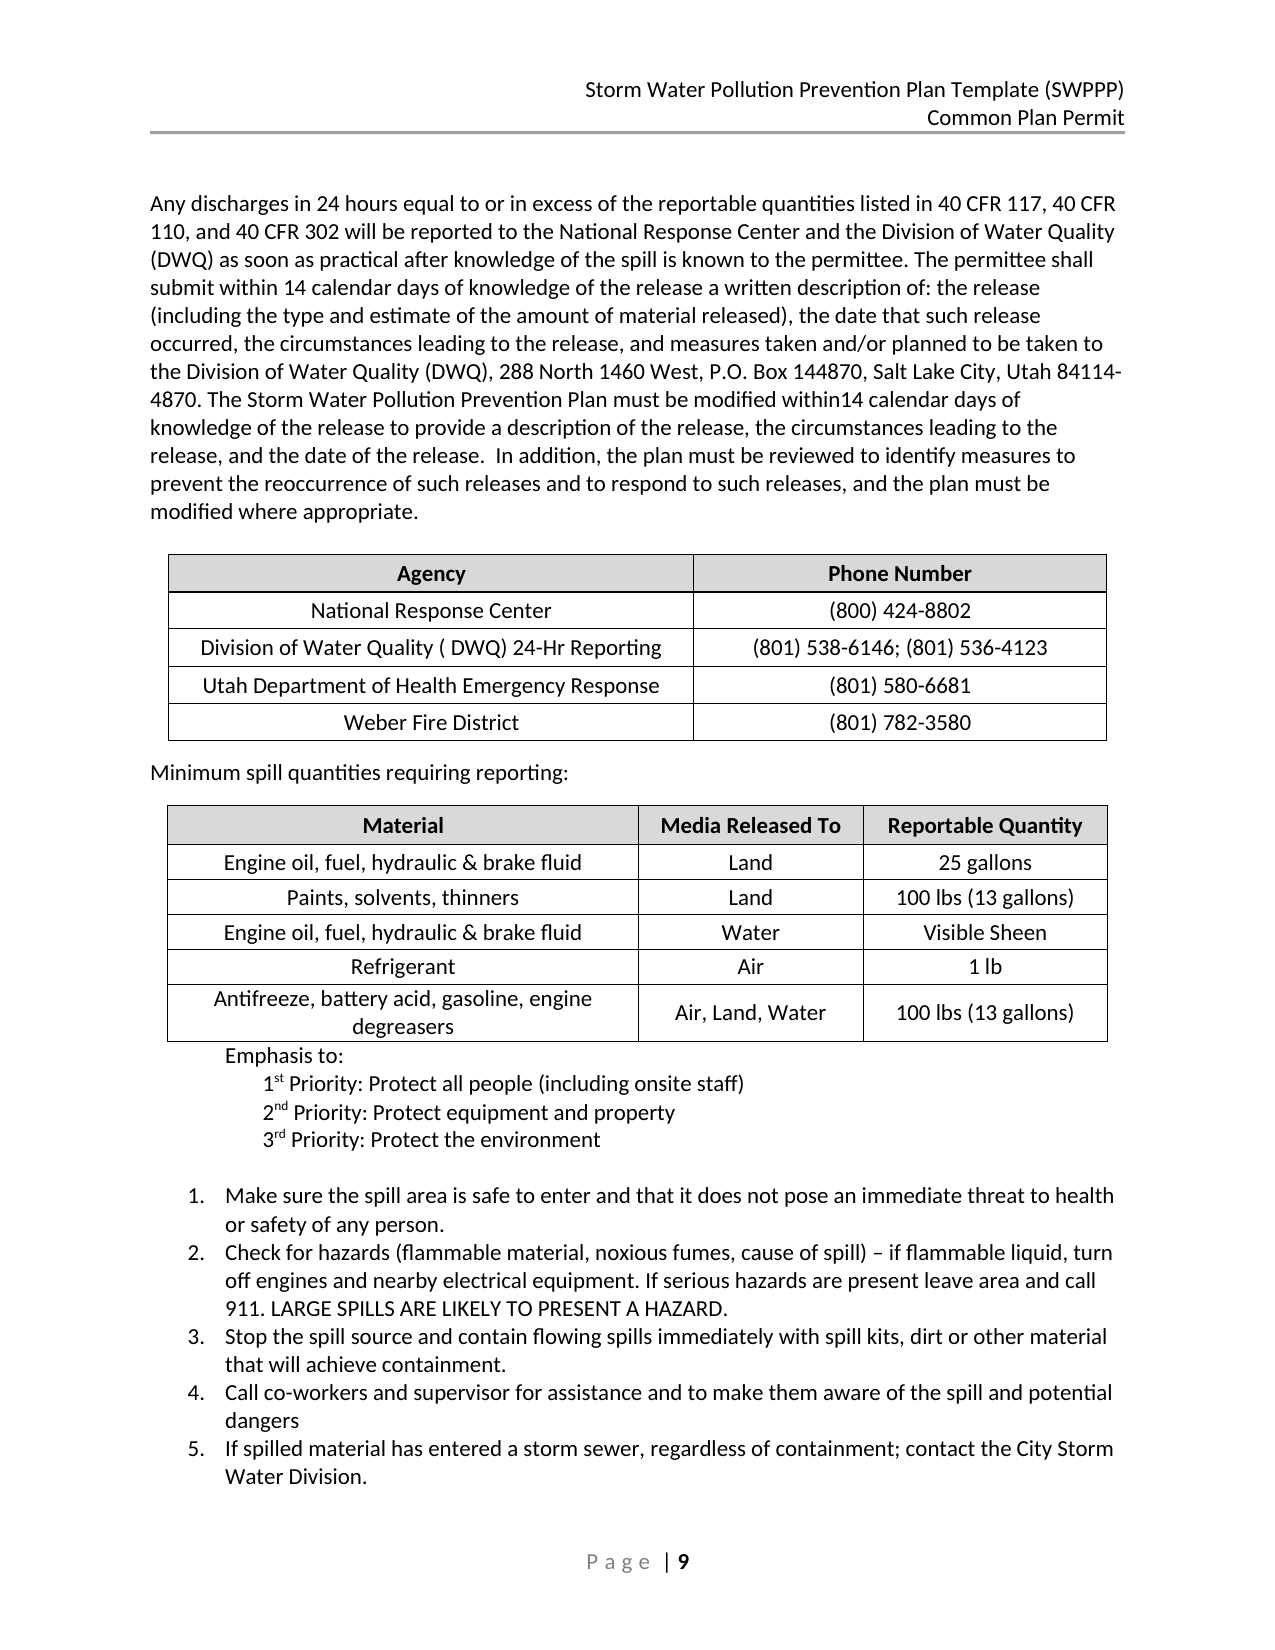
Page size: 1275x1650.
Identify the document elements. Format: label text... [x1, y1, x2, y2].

table_header Reportable Quantity [864, 806, 1107, 844]
list Make sure the spill area is safe to enter and that it does not pose an immediate threat to health or safety of any person. [187, 1182, 1125, 1238]
list Check for hazards (flammable material, noxious fumes, cause of spill) – if flammable liquid, turn off engines and nearby electrical equipment. If serious hazards are present leave area and call 911. LARGE SPILLS ARE LIKELY TO PRESENT A HAZARD. [187, 1238, 1125, 1322]
list Call co-workers and supervisor for assistance and to make them aware of the spill and potential dangers [187, 1378, 1125, 1434]
table_cell (800) 424-8802 [694, 593, 1106, 628]
table_cell Engine oil, fuel, hydraulic & brake fluid [168, 915, 638, 948]
table_header Agency [169, 555, 693, 591]
table_cell Water [639, 915, 863, 948]
text 1st Priority: Protect all people (including onsite staff) [262, 1069, 1125, 1098]
table_cell Visible Sheen [864, 915, 1107, 948]
table_cell 100 lbs (13 gallons) [864, 880, 1107, 914]
list If spilled material has entered a storm sewer, regardless of containment; contact the City Storm Water Division. [187, 1434, 1125, 1490]
text Any discharges in 24 hours equal to or in excess of the reportable quantities listed in 40 CFR 117, 40 CFR 110, and 40 CFR 302 will be reported to the National Response Center and the Division of Water Quality (DWQ) as soon as practical after knowledge of the spill is known to the permittee. The permittee shall submit within 14 calendar days of knowledge of the release a written description of: the release (including the type and estimate of the amount of material released), the date that such release occurred, the circumstances leading to the release, and measures taken and/or planned to be taken to the Division of Water Quality (DWQ), 288 North 1460 West, P.O. Box 144870, Salt Lake City, Utah 84114-4870. The Storm Water Pollution Prevention Plan must be modified within14 calendar days of knowledge of the release to provide a description of the release, the circumstances leading to the release, and the date of the release. In addition, the plan must be reviewed to identify measures to prevent the reoccurrence of such releases and to respond to such releases, and the plan must be modified where appropriate. [150, 189, 1125, 526]
table_cell 1 lb [864, 950, 1107, 983]
list Stop the spill source and contain flowing spills immediately with spill kits, dirt or other material that will achieve containment. [187, 1322, 1125, 1378]
table_cell (801) 538-6146; (801) 536-4123 [694, 629, 1106, 666]
text Emphasis to: [225, 1042, 1125, 1069]
table_cell Engine oil, fuel, hydraulic & brake fluid [168, 845, 638, 879]
table_cell 25 gallons [864, 845, 1107, 879]
text 2nd Priority: Protect equipment and property [262, 1098, 1125, 1126]
table_cell Land [639, 880, 863, 914]
text 3rd Priority: Protect the environment [262, 1126, 1125, 1154]
table_header Media Released To [639, 806, 863, 844]
text Minimum spill quantities requiring reporting: [150, 758, 1125, 786]
table_cell Fire District [169, 704, 693, 740]
table_cell National Response Center [169, 593, 693, 628]
table_header Phone Number [694, 555, 1106, 591]
table_cell Air [639, 950, 863, 983]
table_cell Air, Land, Water [639, 985, 863, 1041]
table_cell Utah Department of Health Emergency Response [169, 667, 693, 703]
table_cell Antifreeze, battery acid, gasoline, engine degreasers [168, 985, 638, 1041]
table_cell Division of Water Quality ( DWQ) 24-Hr Reporting [169, 629, 693, 666]
table_cell (801) 580-6681 [694, 667, 1106, 703]
table_cell Land [639, 845, 863, 879]
table_cell Refrigerant [168, 950, 638, 983]
table_header Material [168, 806, 638, 844]
table_cell 100 lbs (13 gallons) [864, 985, 1107, 1041]
table_cell Paints, solvents, thinners [168, 880, 638, 914]
